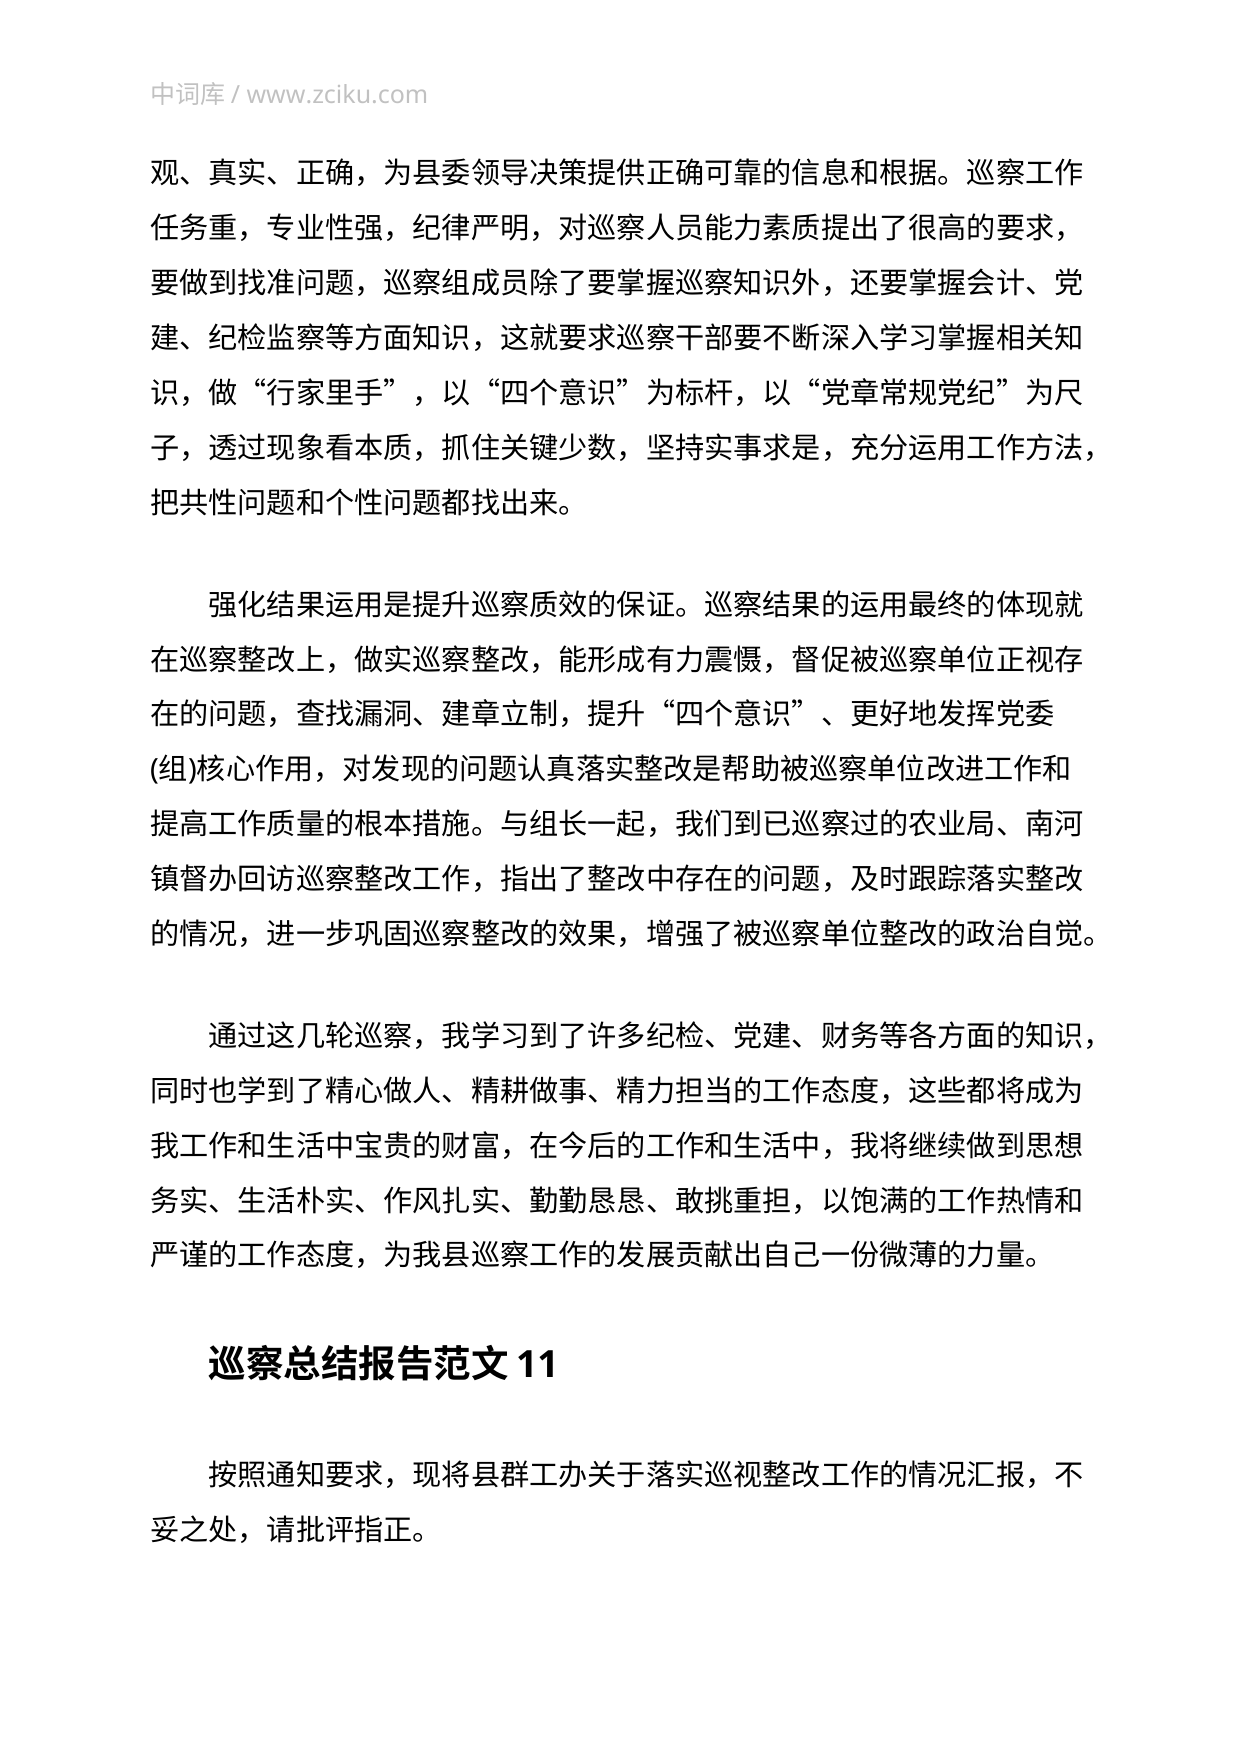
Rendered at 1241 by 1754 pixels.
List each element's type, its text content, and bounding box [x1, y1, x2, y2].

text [150, 150, 1090, 522]
text 巡察总结报告范文11 [150, 1334, 1090, 1388]
text 按照通知要求，现将县群工办关于落实巡视整改工作的情况汇报，不妥之处，请批评指正。 [150, 1451, 1090, 1548]
text 强化结果运用是提升巡察质效的保证。巡察结果的运用最终的体现就在巡察整改上，做实巡察整改，能形成有力震慑，督促被巡察单位正视存在的问题，查找漏洞、建章立制，提升“四个意识”、更好地发挥党委(组)核心作用，对发现的问题认真落实整改是帮助被巡察单位改进工作和提高工作质量的根本措施。与组长一起，我们到已巡察过的农业局、南河镇督办回访巡察整改工作，指出了整改中存在的问题，及时跟踪落实整改的情况，进一步巩固巡察整改的效果，增强了被巡察单位整改的政治自觉。 [150, 581, 1090, 953]
text 通过这几轮巡察，我学习到了许多纪检、党建、财务等各方面的知识，同时也学到了精心做人、精耕做事、精力担当的工作态度，这些都将成为我工作和生活中宝贵的财富，在今后的工作和生活中，我将继续做到思想务实、生活朴实、作风扎实、勤勤恳恳、敢挑重担，以饱满的工作热情和严谨的工作态度，为我县巡察工作的发展贡献出自己一份微薄的力量。 [150, 1012, 1090, 1274]
